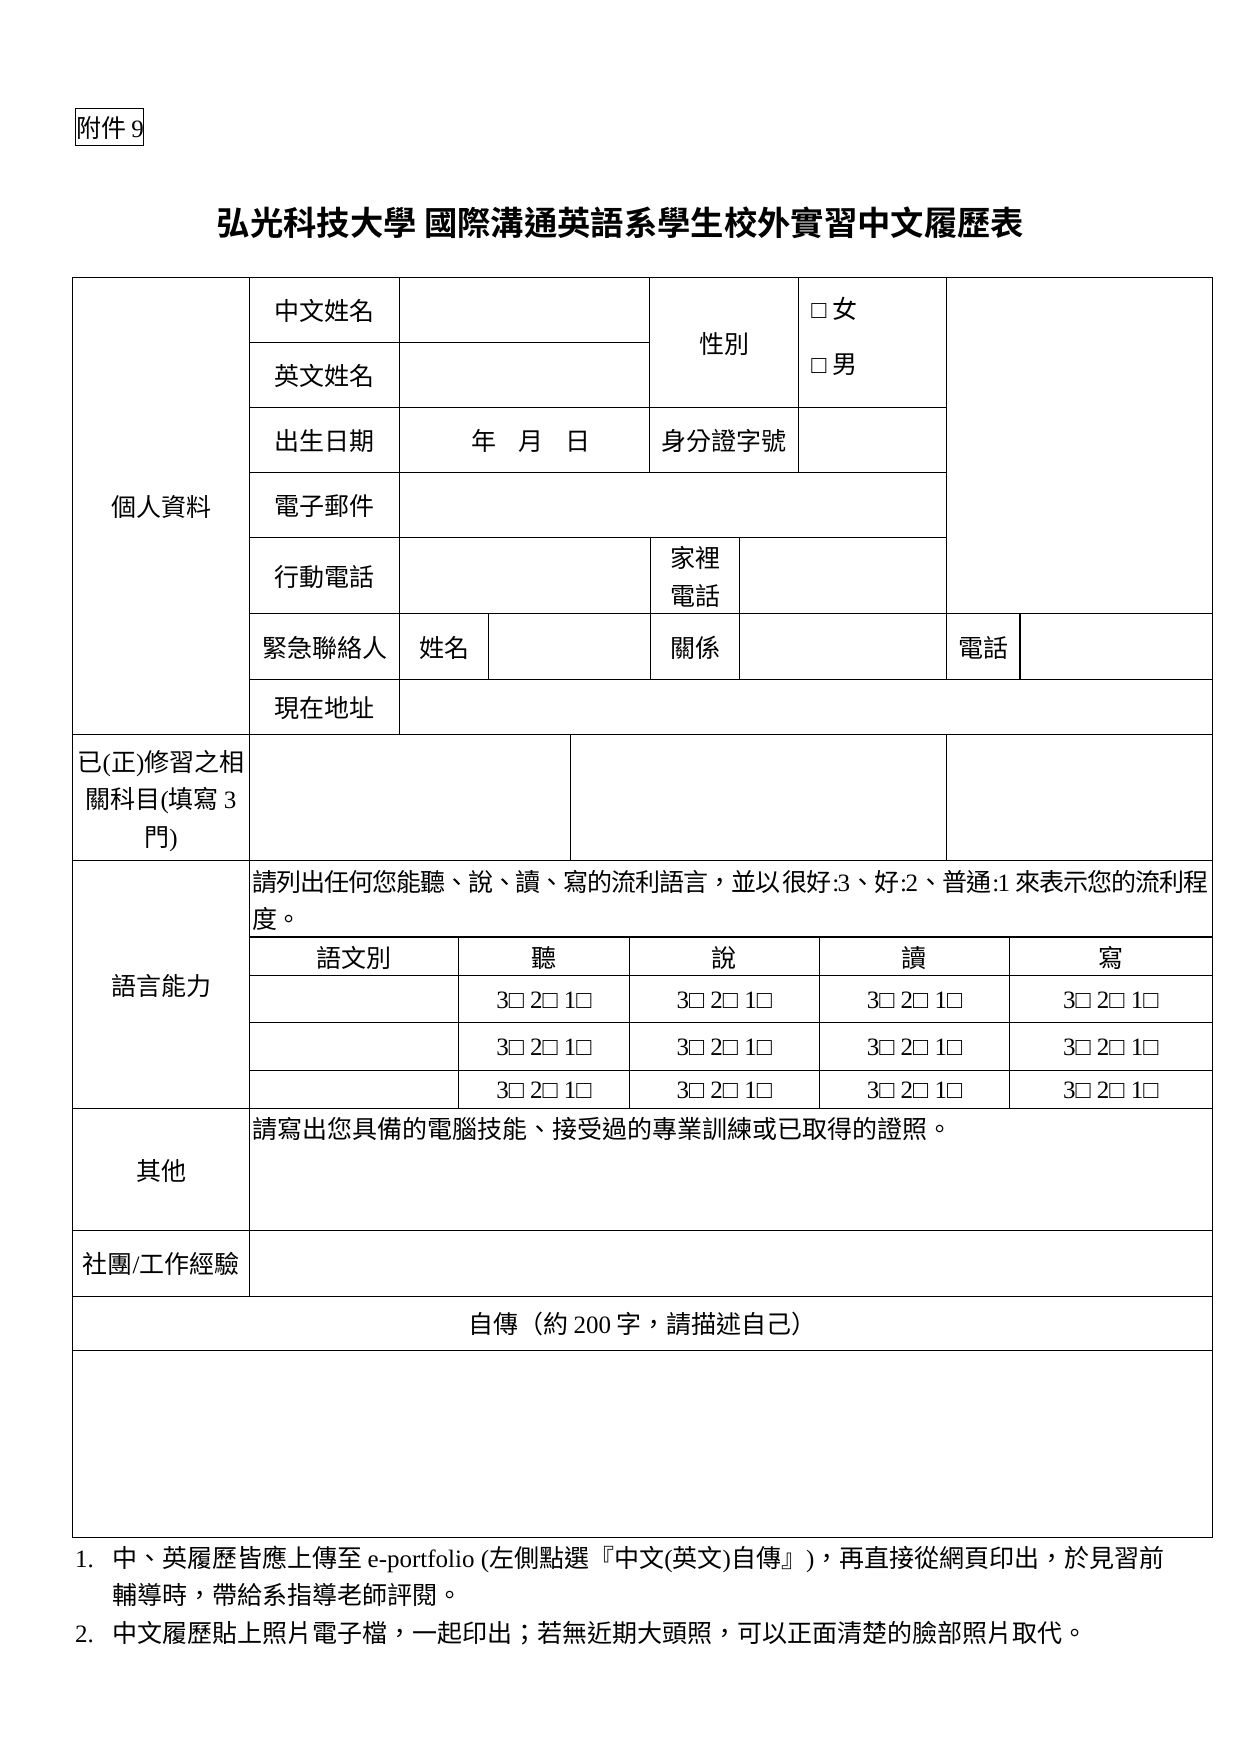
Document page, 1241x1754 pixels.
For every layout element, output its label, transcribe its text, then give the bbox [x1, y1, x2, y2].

table_cell 3□ 2□ 1□ [459, 976, 629, 1022]
table_cell 寫 [1010, 938, 1212, 975]
table_cell 身分證字號 [650, 408, 798, 472]
table_cell 電話 [947, 614, 1019, 679]
table_header □ 女 □ 男 [799, 278, 946, 407]
table_cell 姓名 [400, 614, 488, 679]
table_cell 聽 [459, 938, 629, 975]
table_cell [400, 538, 650, 613]
table_cell 3□ 2□ 1□ [820, 976, 1009, 1022]
table_cell 3□ 2□ 1□ [820, 1071, 1009, 1108]
table_cell [740, 538, 946, 613]
text 附件9 [75, 89, 1165, 164]
table_cell 現在地址 [250, 680, 399, 734]
table_header [400, 278, 649, 342]
table_cell [73, 1351, 1212, 1537]
table_header 中文姓名 [250, 278, 399, 342]
table_cell [740, 614, 946, 679]
table_cell [571, 735, 946, 860]
table_cell [400, 343, 649, 407]
table_cell 請列出任何您能聽、說、讀、寫的流利語言，並以很好:3、好:2、普通:1來表示您的流利程度。 [250, 861, 1212, 936]
table_cell 語文別 [250, 938, 458, 975]
table_cell 家裡 電話 [651, 538, 739, 613]
table_cell 請寫出您具備的電腦技能、接受過的專業訓練或已取得的證照。 [250, 1109, 1212, 1230]
table_cell 3□ 2□ 1□ [820, 1023, 1009, 1069]
table_cell [400, 473, 946, 537]
table_cell 電子郵件 [250, 473, 399, 537]
table_cell 已(正)修習之相關科目(填寫3門) [73, 735, 249, 860]
list 中文履歷貼上照片電子檔，一起印出；若無近期大頭照，可以正面清楚的臉部照片取代。 [75, 1613, 1165, 1650]
table_cell 3□ 2□ 1□ [1010, 1071, 1212, 1108]
table_cell 3□ 2□ 1□ [1010, 976, 1212, 1022]
table_header 性別 [650, 278, 798, 407]
table_cell 3□ 2□ 1□ [459, 1071, 629, 1108]
table_cell 英文姓名 [250, 343, 399, 407]
table_cell 緊急聯絡人 [250, 614, 399, 679]
table_cell 行動電話 [250, 538, 399, 613]
table_cell 讀 [820, 938, 1009, 975]
table_cell 出生日期 [250, 408, 399, 472]
list 中、英履歷皆應上傳至e-portfolio (左側點選『中文(英文)自傳』)，再直接從網頁印出，於見習前輔導時，帶給系指導老師評閱。 [75, 1538, 1165, 1613]
table_cell 自傳（約200字，請描述自己） [73, 1297, 1212, 1350]
table_cell 說 [630, 938, 819, 975]
table_cell 語言能力 [73, 861, 249, 1108]
subtitle 弘光科技大學 國際溝通英語系學生校外實習中文履歷表 [75, 183, 1165, 258]
table_cell [250, 1023, 458, 1069]
table_header [947, 278, 1212, 613]
table_cell [250, 1071, 458, 1108]
table_header 個人資料 [73, 278, 249, 734]
table_cell 3□ 2□ 1□ [630, 1071, 819, 1108]
table_cell 關係 [651, 614, 739, 679]
table_cell 3□ 2□ 1□ [1010, 1023, 1212, 1069]
table_cell [489, 614, 650, 679]
table_cell 其他 [73, 1109, 249, 1230]
table_cell [799, 408, 946, 472]
table_cell 年 月 日 [400, 408, 649, 472]
table_cell [250, 735, 570, 860]
table_cell [400, 680, 1212, 734]
table_cell [1021, 614, 1212, 679]
table_cell 3□ 2□ 1□ [630, 976, 819, 1022]
table_cell 3□ 2□ 1□ [630, 1023, 819, 1069]
table_cell 社團/工作經驗 [73, 1231, 249, 1296]
table_cell 3□ 2□ 1□ [459, 1023, 629, 1069]
table_cell [250, 1231, 1212, 1296]
table_cell [947, 735, 1212, 860]
table_cell [250, 976, 458, 1022]
